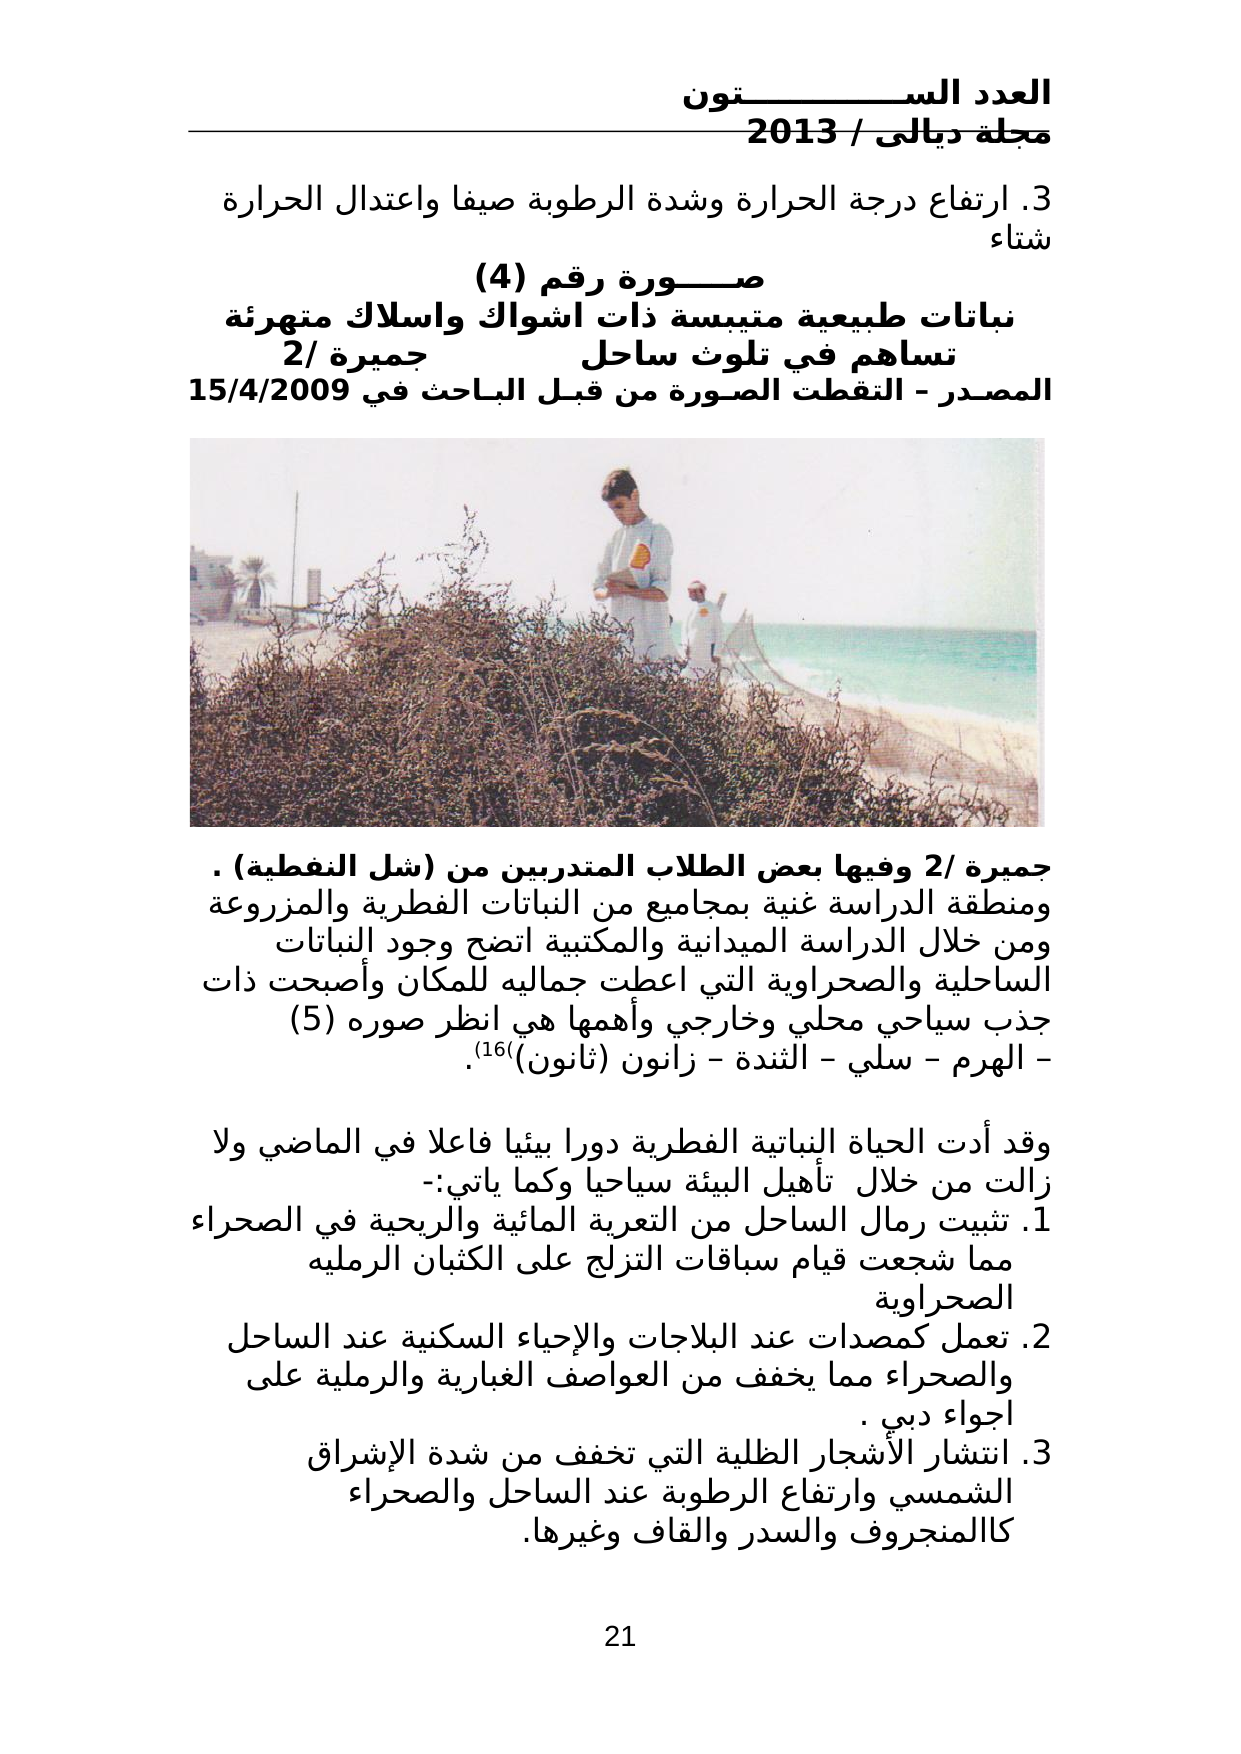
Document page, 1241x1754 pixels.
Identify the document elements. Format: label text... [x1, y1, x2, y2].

text صـــــورة رقم (4) [187, 257, 1053, 296]
text وقد أدت الحياة النباتية الفطرية دورا بيئيا فاعلا في الماضي ولا زالت من خلال تأهيل البيئة سياحيا وكما ياتي:- [187, 1123, 1053, 1201]
text 1. تثبيت رمال الساحل من التعرية المائية والريحية في الصحراء مما شجعت قيام سباقات التزلج على الكثبان الرمليه الصحراوية [187, 1201, 1053, 1317]
text ومنطقة الدراسة غنية بمجاميع من النباتات الفطرية والمزروعة ومن خلال الدراسة الميدانية والمكتبية اتضح وجود النباتات الساحلية والصحراوية التي اعطت جماليه للمكان وأصبحت ذات جذب سياحي محلي وخارجي وأهمها هي انظر صوره (5) – الهرم – سلي – الثندة – زانون (ثانون))16). [187, 883, 1053, 1077]
text 3. ارتفاع درجة الحرارة وشدة الرطوبة صيفا واعتدال الحرارة شتاء [187, 179, 1053, 257]
text 2. تعمل كمصدات عند البلاجات والإحياء السكنية عند الساحل والصحراء مما يخفف من العواصف الغبارية والرملية على اجواء دبي . [187, 1317, 1053, 1434]
text 3. انتشار الأشجار الظلية التي تخفف من شدة الإشراق الشمسي وارتفاع الرطوبة عند الساحل والصحراء كاالمنجروف والسدر والقاف وغيرها. [187, 1434, 1053, 1550]
picture [188, 438, 1048, 828]
text نباتات طبيعية متيبسة ذات اشواك واسلاك متهرئة تساهم في تلوث ساحل جميرة /2 [187, 296, 1053, 374]
